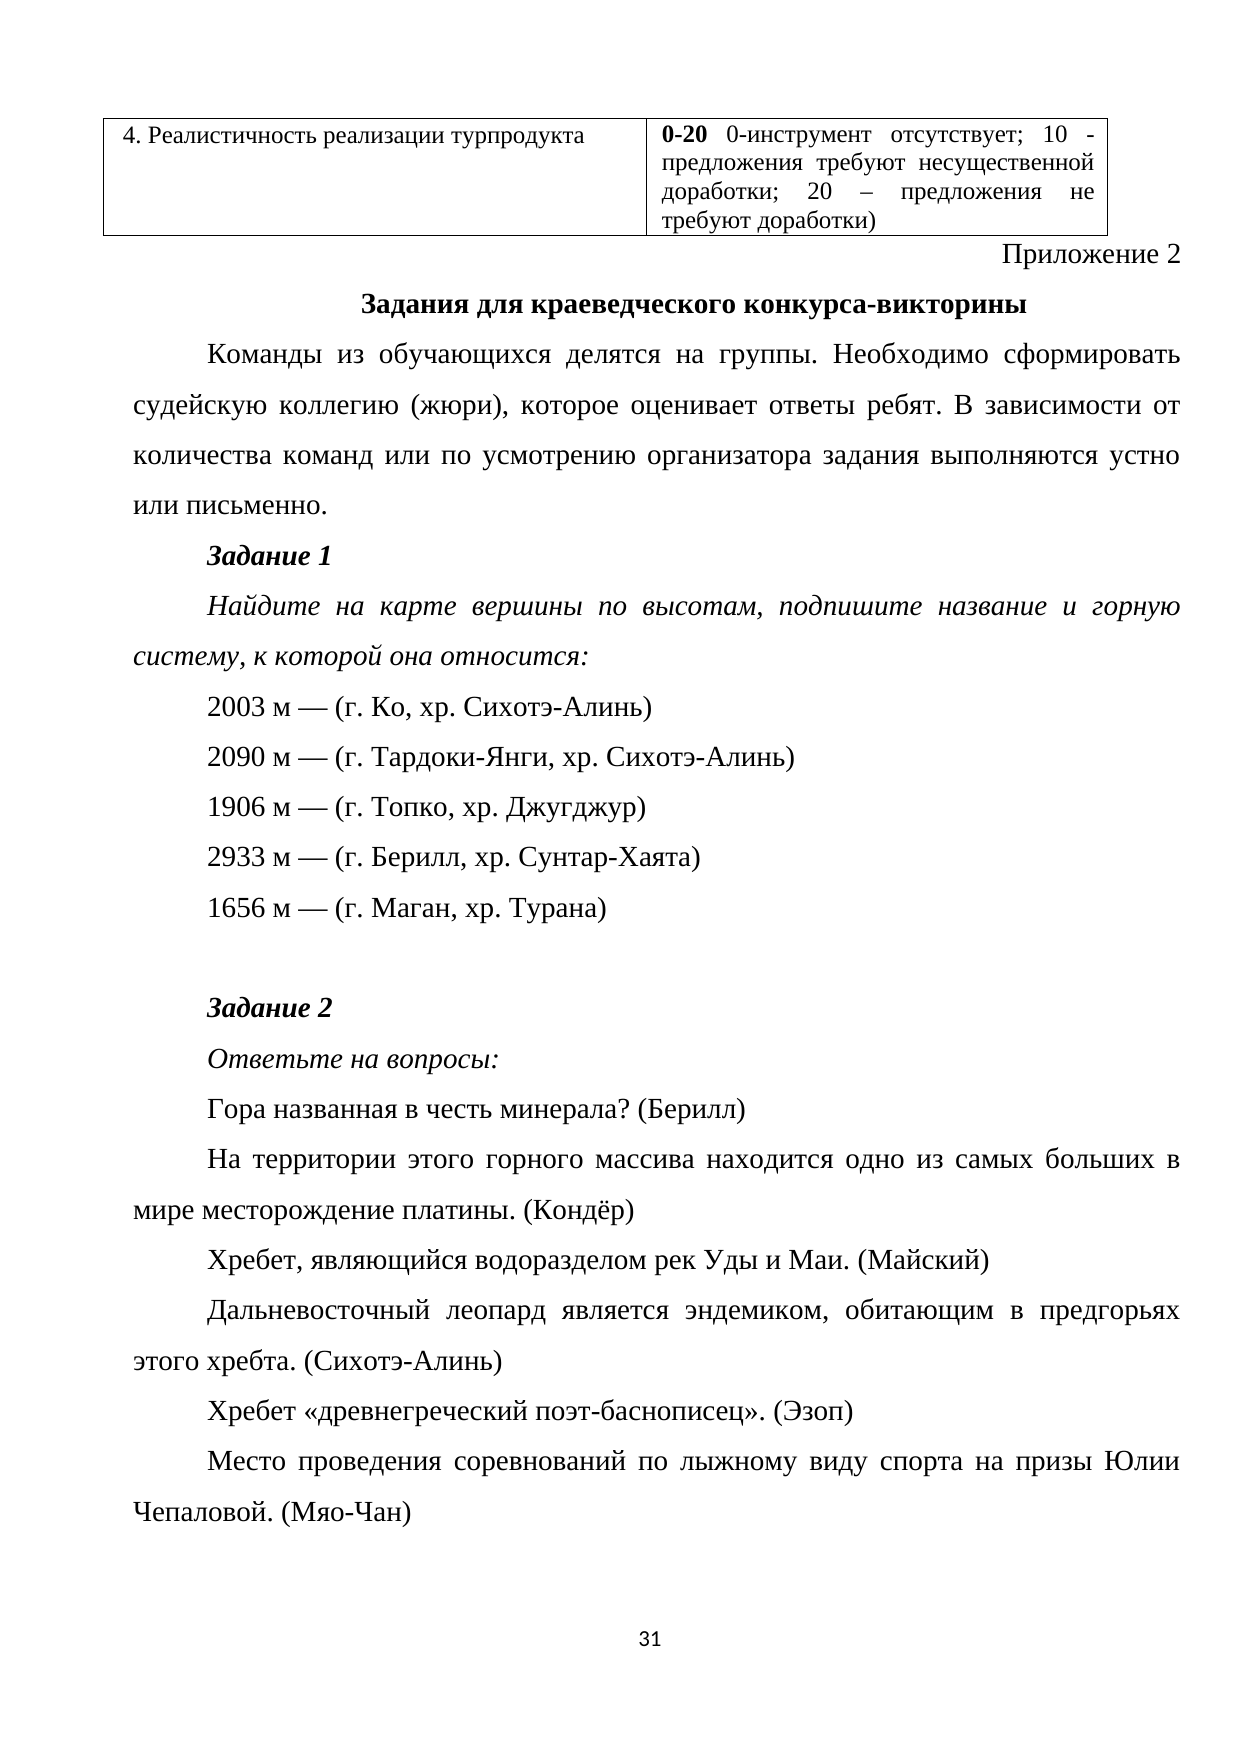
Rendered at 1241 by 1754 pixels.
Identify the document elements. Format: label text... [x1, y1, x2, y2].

text Дальневосточный леопард является эндемиком, обитающим в предгорьях этого хребта. (Сихотэ-Алинь) [133, 1292, 1181, 1376]
text 1656 м — (г. Маган, хр. Турана) [133, 890, 1181, 923]
text Задания для краеведческого конкурса-викторины [133, 286, 1181, 320]
text Задание 1 [133, 538, 1181, 571]
table_cell 0-20 0-инструмент отсутствует; 10 - предложения требуют несущественной доработки; 20 – предложения не требуют доработки) [647, 119, 1107, 235]
table_cell 4. Реалистичность реализации турпродукта [104, 119, 646, 235]
text Приложение 2 [118, 236, 1181, 269]
text Ответьте на вопросы: [133, 1041, 1181, 1074]
text На территории этого горного массива находится одно из самых больших в мире месторождение платины. (Кондёр) [133, 1141, 1181, 1225]
text 1906 м — (г. Топко, хр. Джугджур) [133, 789, 1181, 823]
text 2933 м — (г. Берилл, хр. Сунтар-Хаята) [133, 839, 1181, 873]
text Хребет «древнегреческий поэт-баснописец». (Эзоп) [133, 1393, 1181, 1427]
text Команды из обучающихся делятся на группы. Необходимо сформировать судейскую коллегию (жюри), которое оценивает ответы ребят. В зависимости от количества команд или по усмотрению организатора задания выполняются устно или письменно. [133, 336, 1181, 521]
text 2003 м — (г. Ко, хр. Сихотэ-Алинь) [133, 689, 1181, 722]
text 2090 м — (г. Тардоки-Янги, хр. Сихотэ-Алинь) [133, 739, 1181, 772]
text Место проведения соревнований по лыжному виду спорта на призы Юлии Чепаловой. (Мяо-Чан) [133, 1443, 1181, 1527]
text Найдите на карте вершины по высотам, подпишите название и горную систему, к которой она относится: [133, 588, 1181, 672]
text Хребет, являющийся водоразделом рек Уды и Маи. (Майский) [133, 1242, 1181, 1276]
text Гора названная в честь минерала? (Берилл) [133, 1091, 1181, 1125]
text Задание 2 [133, 991, 1181, 1024]
